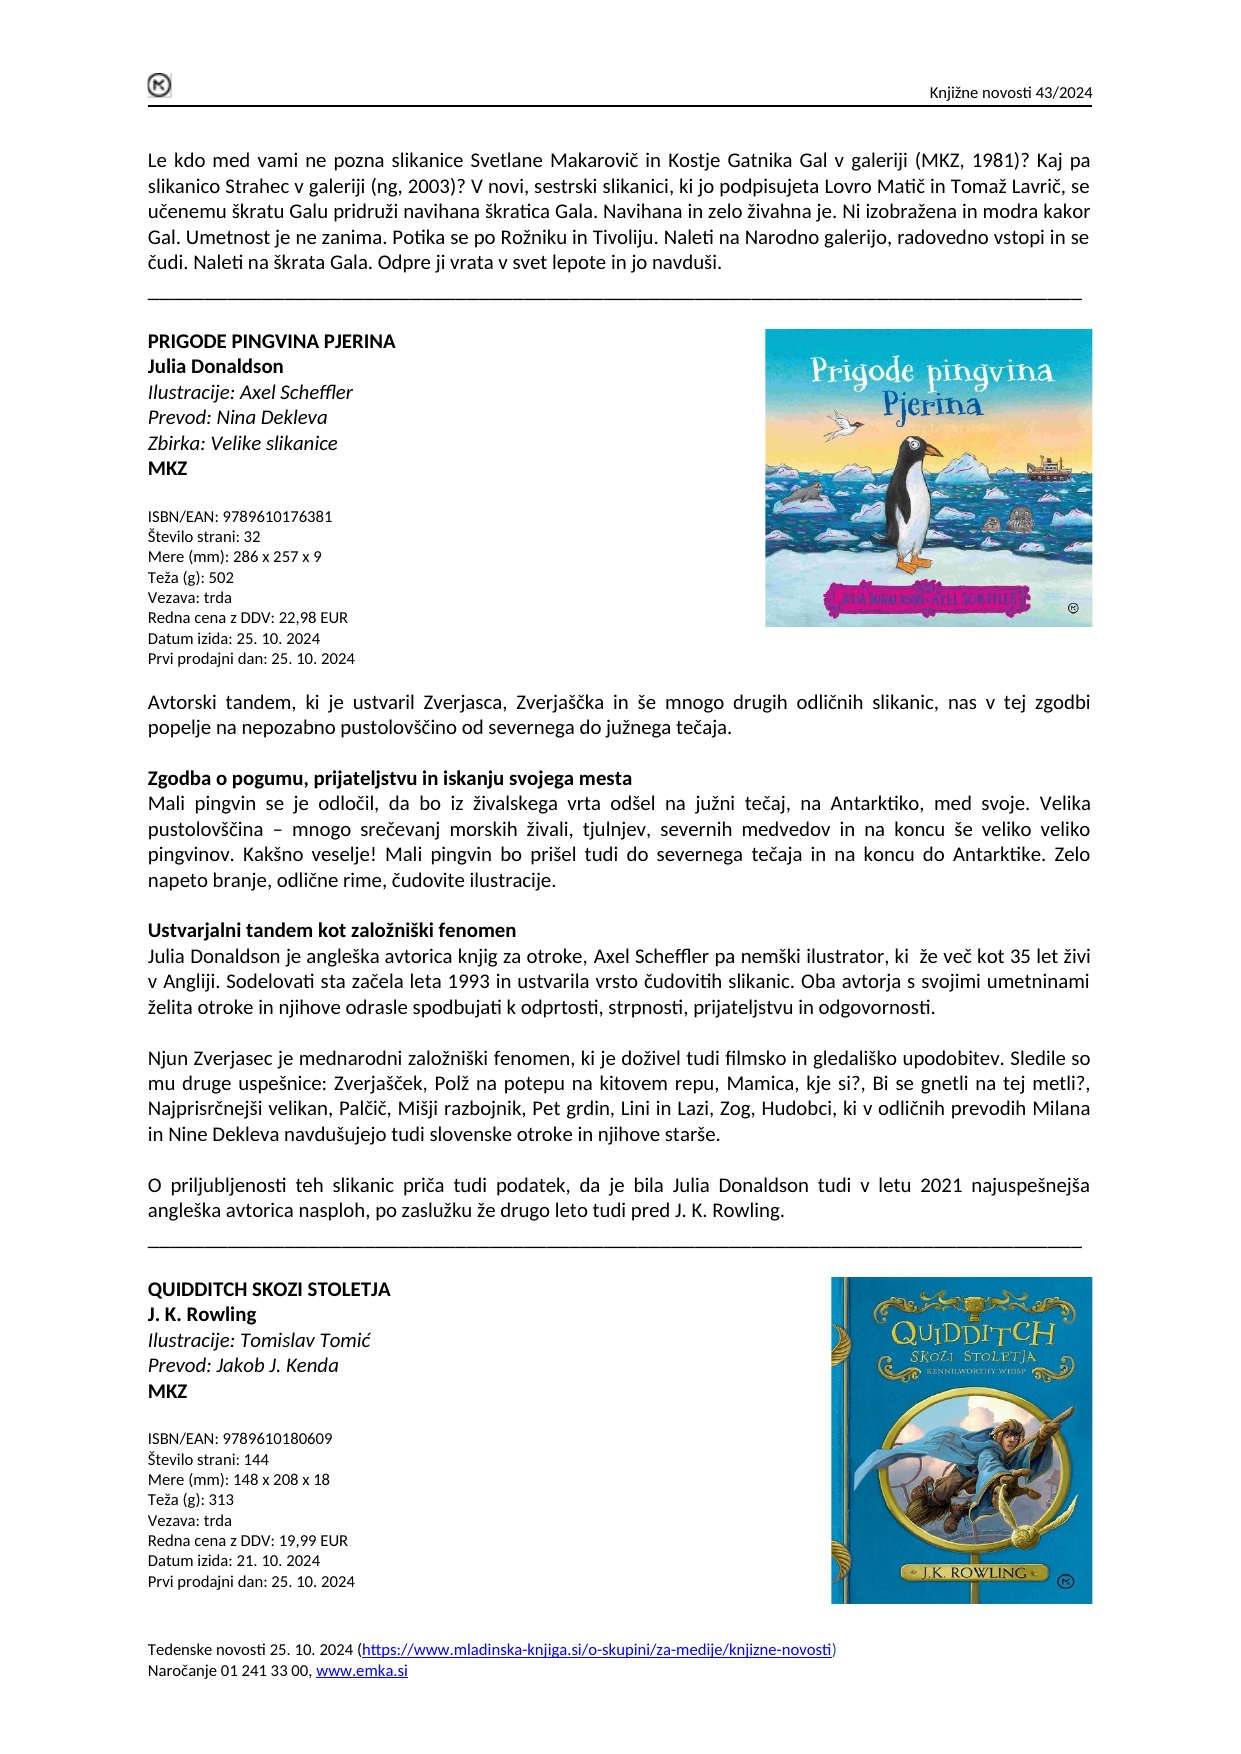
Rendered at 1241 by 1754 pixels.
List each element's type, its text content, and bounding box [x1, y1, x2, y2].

text Število strani: 32 [148, 526, 1092, 547]
text Ilustracije: Tomislav Tomić [148, 1327, 1092, 1352]
text PRIGODE PINGVINA PJERINA [148, 328, 1092, 354]
text ISBN/EAN: 9789610176381 [148, 481, 1092, 526]
text Julia Donaldson [148, 354, 1092, 379]
text Vezava: trda [148, 1510, 1092, 1530]
text MKZ [148, 455, 1092, 481]
text Ustvarjalni tandem kot založniški fenomen [148, 918, 1092, 943]
text Mere (mm): 286 x 257 x 9 [148, 547, 1092, 567]
text ISBN/EAN: 9789610180609 [148, 1403, 1092, 1449]
text Julia Donaldson je angleška avtorica knjig za otroke, Axel Scheffler pa nemški ilustrator, ki že več kot 35 let živi v Angliji. Sodelovati sta začela leta 1993 in ustvarila vrsto čudovitih slikanic. Oba avtorja s svojimi umetninami želita otroke in njihove odrasle spodbujati k odprtosti, strpnosti, prijateljstvu in odgovornosti. [148, 943, 1092, 1019]
text Prevod: Nina Dekleva [148, 404, 1092, 430]
text Teža (g): 502 [148, 567, 1092, 587]
text Redna cena z DDV: 22,98 EUR [148, 608, 1092, 628]
text Zgodba o pogumu, prijateljstvu in iskanju svojega mesta [148, 765, 1092, 791]
text QUIDDITCH SKOZI STOLETJA [148, 1276, 1092, 1302]
text Zbirka: Velike slikanice [148, 430, 1092, 455]
text J. K. Rowling [148, 1302, 1092, 1327]
picture [147, 73, 173, 99]
text O priljubljenosti teh slikanic priča tudi podatek, da je bila Julia Donaldson tudi v letu 2021 najuspešnejša angleška avtorica nasploh, po zaslužku že drugo leto tudi pred J. K. Rowling. [148, 1172, 1092, 1223]
text Le kdo med vami ne pozna slikanice Svetlane Makarovič in Kostje Gatnika Gal v galeriji (MKZ, 1981)? Kaj pa slikanico Strahec v galeriji (ng, 2003)? V novi, sestrski slikanici, ki jo podpisujeta Lovro Matič in Tomaž Lavrič, se učenemu škratu Galu pridruži navihana škratica Gala. Navihana in zelo živahna je. Ni izobražena in modra kakor Gal. Umetnost je ne zanima. Potika se po Rožniku in Tivoliju. Naleti na Narodno galerijo, radovedno vstopi in se čudi. Naleti na škrata Gala. Odpre ji vrata v svet lepote in jo navduši. [148, 148, 1092, 275]
text Avtorski tandem, ki je ustvaril Zverjasca, Zverjaščka in še mnogo drugih odličnih slikanic, nas v tej zgodbi popelje na nepozabno pustolovščino od severnega do južnega tečaja. [148, 689, 1092, 740]
text __________________________________________________________________________________ [148, 1223, 1092, 1251]
text Mere (mm): 148 x 208 x 18 [148, 1469, 1092, 1489]
text Mali pingvin se je odločil, da bo iz živalskega vrta odšel na južni tečaj, na Antarktiko, med svoje. Velika pustolovščina – mnogo srečevanj morskih živali, tjulnjev, severnih medvedov in na koncu še veliko veliko pingvinov. Kakšno veselje! Mali pingvin bo prišel tudi do severnega tečaja in na koncu do Antarktike. Zelo napeto branje, odlične rime, čudovite ilustracije. [148, 791, 1092, 892]
picture [971, 1591, 979, 1604]
text Teža (g): 313 [148, 1489, 1092, 1510]
text Število strani: 144 [148, 1449, 1092, 1469]
text Prevod: Jakob J. Kenda [148, 1352, 1092, 1378]
text __________________________________________________________________________________ [148, 275, 1092, 303]
picture [843, 1591, 850, 1604]
text Prvi prodajni dan: 25. 10. 2024 [148, 1571, 1092, 1591]
text Vezava: trda [148, 587, 1092, 608]
text MKZ [148, 1378, 1092, 1403]
text Redna cena z DDV: 19,99 EUR [148, 1530, 1092, 1551]
text Njun Zverjasec je mednarodni založniški fenomen, ki je doživel tudi filmsko in gledališko upodobitev. Sledile so mu druge uspešnice: Zverjašček, Polž na potepu na kitovem repu, Mamica, kje si?, Bi se gnetli na tej metli?, Najprisrčnejši velikan, Palčič, Mišji razbojnik, Pet grdin, Lini in Lazi, Zog, Hudobci, ki v odličnih prevodih Milana in Nine Dekleva navdušujejo tudi slovenske otroke in njihove starše. [148, 1045, 1092, 1146]
text Datum izida: 21. 10. 2024 [148, 1551, 1092, 1571]
text Prvi prodajni dan: 25. 10. 2024 [148, 648, 1092, 669]
text Datum izida: 25. 10. 2024 [148, 628, 1092, 648]
text Ilustracije: Axel Scheffler [148, 379, 1092, 404]
